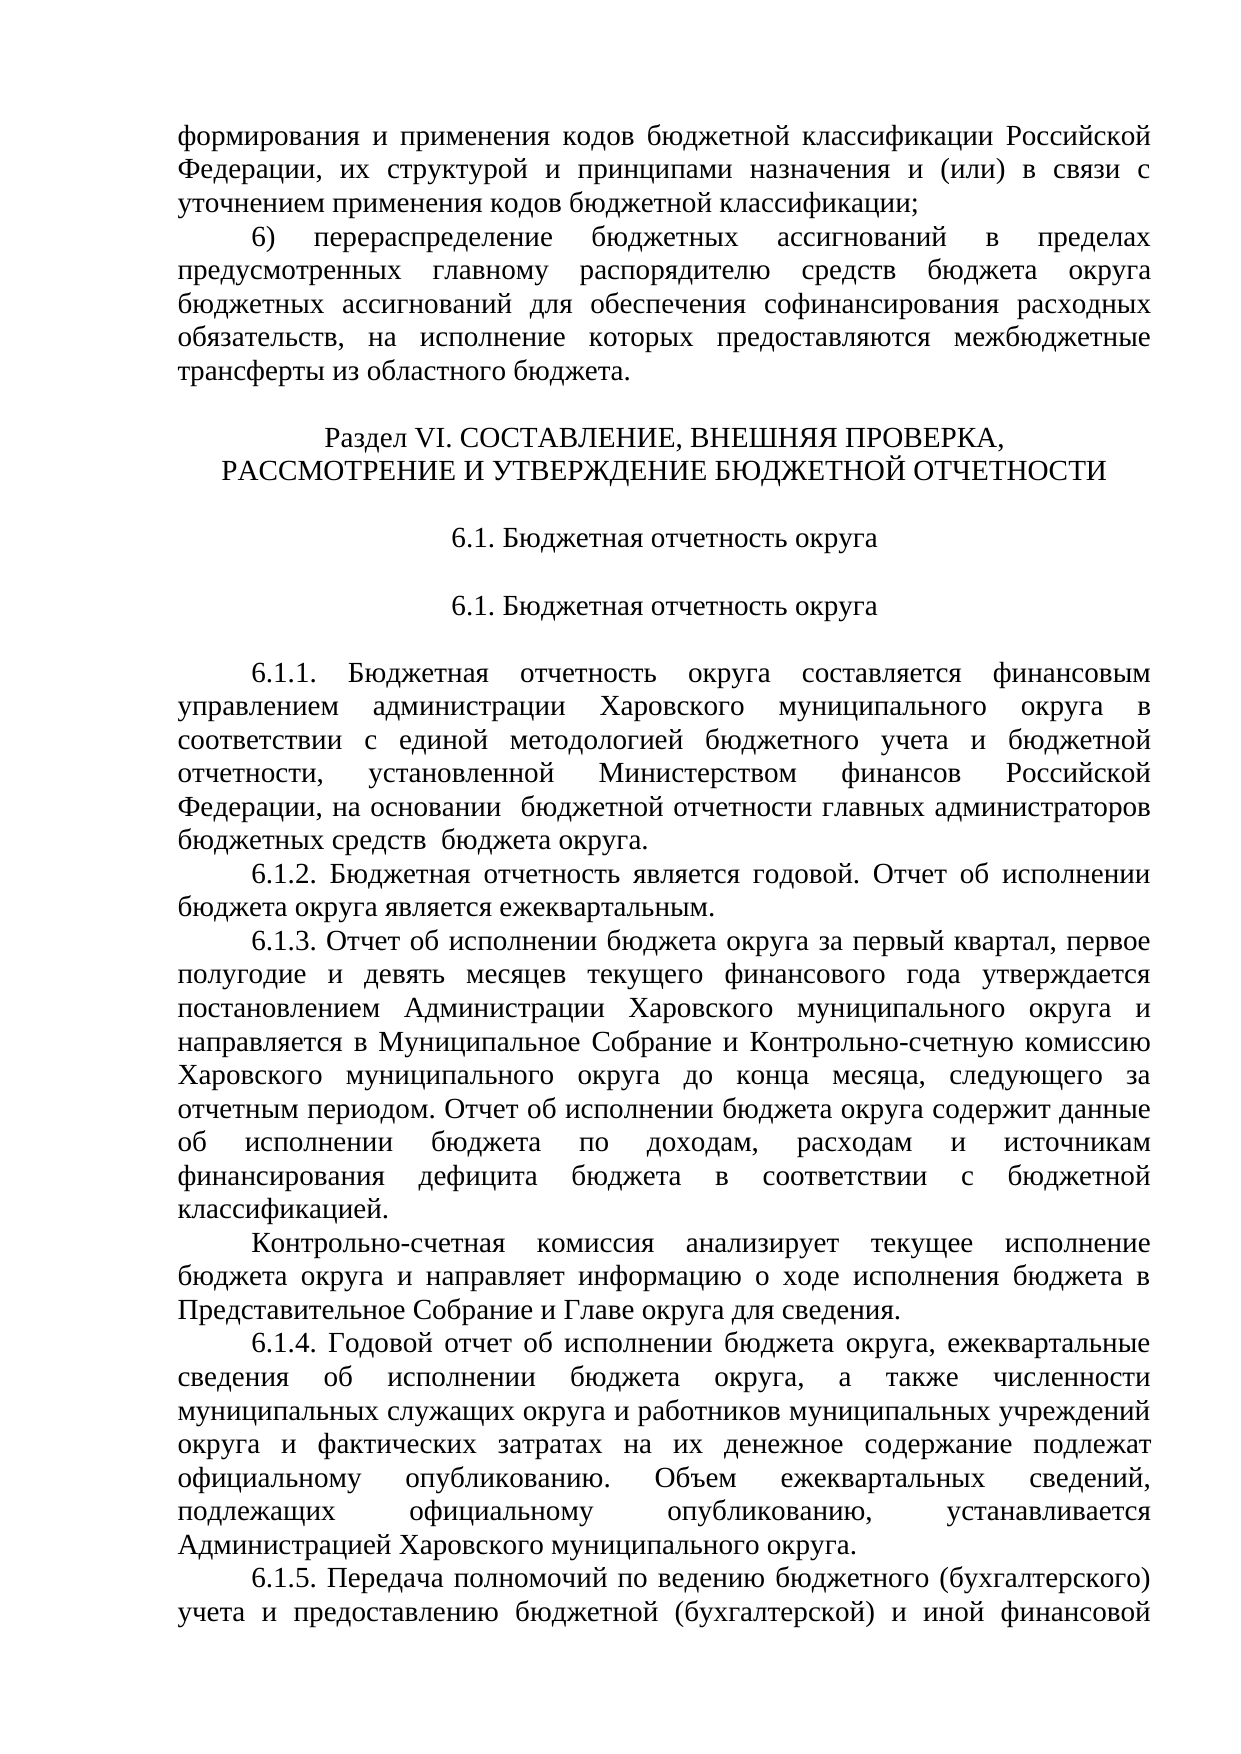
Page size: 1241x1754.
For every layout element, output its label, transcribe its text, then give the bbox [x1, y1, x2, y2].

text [177, 118, 1152, 219]
text Раздел VI. СОСТАВЛЕНИЕ, ВНЕШНЯЯ ПРОВЕРКА, [177, 420, 1152, 453]
text 6.1.3. Отчет об исполнении бюджета округа за первый квартал, первое полугодие и девять месяцев текущего финансового года утверждается постановлением Администрации Харовского муниципального округа и направляется в Муниципальное Собрание и Контрольно-счетную комиссию Харовского муниципального округа до конца месяца, следующего за отчетным периодом. Отчет об исполнении бюджета округа содержит данные об исполнении бюджета по доходам, расходам и источникам финансирования дефицита бюджета в соответствии с бюджетной классификацией. [177, 923, 1152, 1225]
text 6.1.4. Годовой отчет об исполнении бюджета округа, ежеквартальные сведения об исполнении бюджета округа, а также численности муниципальных служащих округа и работников муниципальных учреждений округа и фактических затратах на их денежное содержание подлежат официальному опубликованию. Объем ежеквартальных сведений, подлежащих официальному опубликованию, устанавливается Администрацией Харовского муниципального округа. [177, 1326, 1152, 1560]
text РАССМОТРЕНИЕ И УТВЕРЖДЕНИЕ БЮДЖЕТНОЙ ОТЧЕТНОСТИ [177, 453, 1152, 487]
text 6) перераспределение бюджетных ассигнований в пределах предусмотренных главному распорядителю средств бюджета округа бюджетных ассигнований для обеспечения софинансирования расходных обязательств, на исполнение которых предоставляются межбюджетные трансферты из областного бюджета. [177, 219, 1152, 386]
text 6.1. Бюджетная отчетность округа [177, 588, 1152, 621]
text Контрольно-счетная комиссия анализирует текущее исполнение бюджета округа и направляет информацию о ходе исполнения бюджета в Представительное Собрание и Главе округа для сведения. [177, 1225, 1152, 1326]
text 6.1.2. Бюджетная отчетность является годовой. Отчет об исполнении бюджета округа является ежеквартальным. [177, 856, 1152, 923]
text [177, 1560, 1152, 1627]
text 6.1. Бюджетная отчетность округа [177, 521, 1152, 554]
text 6.1.1. Бюджетная отчетность округа составляется финансовым управлением администрации Харовского муниципального округа в соответствии с единой методологией бюджетного учета и бюджетной отчетности, установленной Министерством финансов Российской Федерации, на основании бюджетной отчетности главных администраторов бюджетных средств бюджета округа. [177, 655, 1152, 856]
